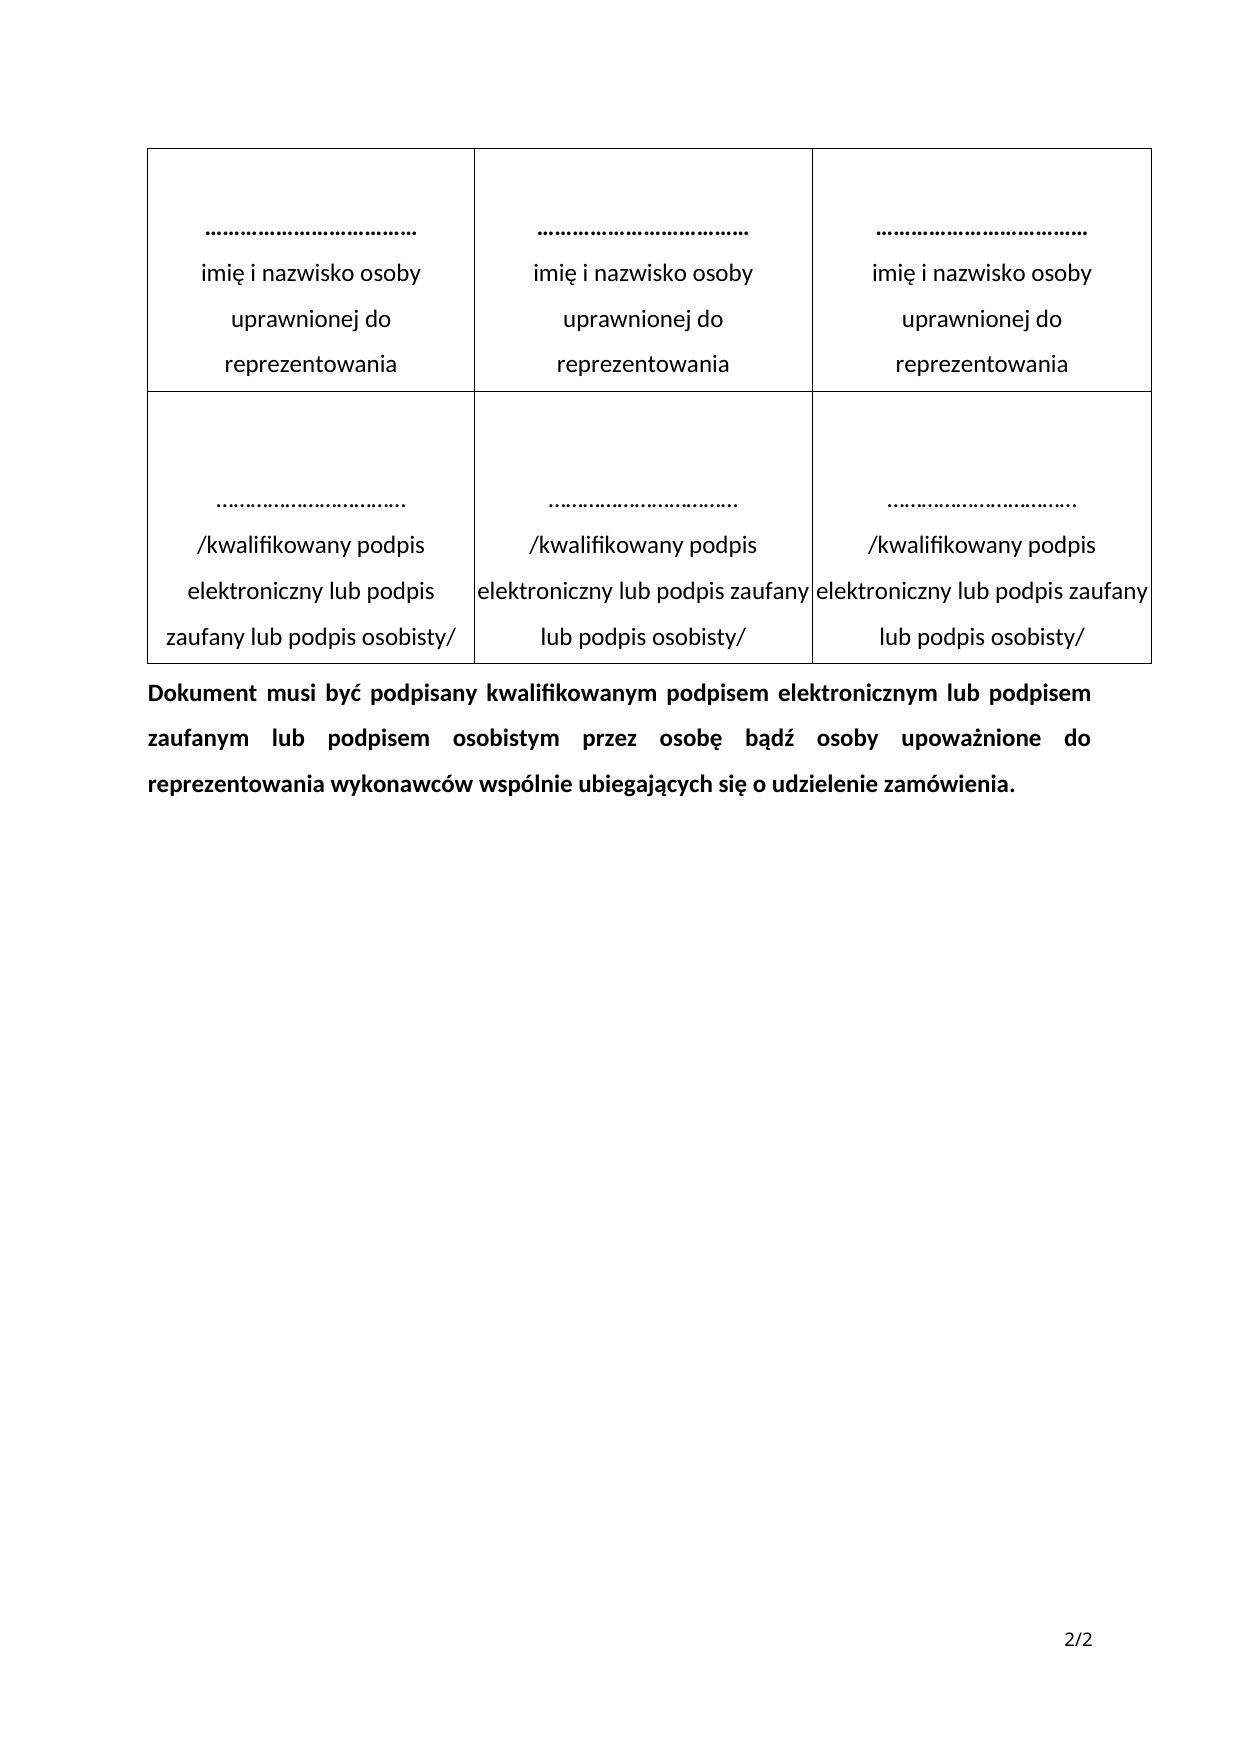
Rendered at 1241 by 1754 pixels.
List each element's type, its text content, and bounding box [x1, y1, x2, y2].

table_cell …………………………… /kwalifikowany podpis elektroniczny lub podpis zaufany lub podpis osobisty/ [148, 392, 474, 663]
table_cell ……………………………… imię i nazwisko osoby uprawnionej do reprezentowania [148, 149, 474, 391]
table_cell …………………………… /kwalifikowany podpis elektroniczny lub podpis zaufany lub podpis osobisty/ [475, 392, 812, 663]
table_cell …………………………… /kwalifikowany podpis elektroniczny lub podpis zaufany lub podpis osobisty/ [813, 392, 1151, 663]
table_cell ……………………………… imię i nazwisko osoby uprawnionej do reprezentowania [475, 149, 812, 391]
table_cell ……………………………… imię i nazwisko osoby uprawnionej do reprezentowania [813, 149, 1151, 391]
text Dokument musi być podpisany kwalifikowanym podpisem elektronicznym lub podpisem zaufanym lub podpisem osobistym przez osobę bądź osoby upoważnione do reprezentowania wykonawców wspólnie ubiegających się o udzielenie zamówienia. [148, 677, 1092, 799]
